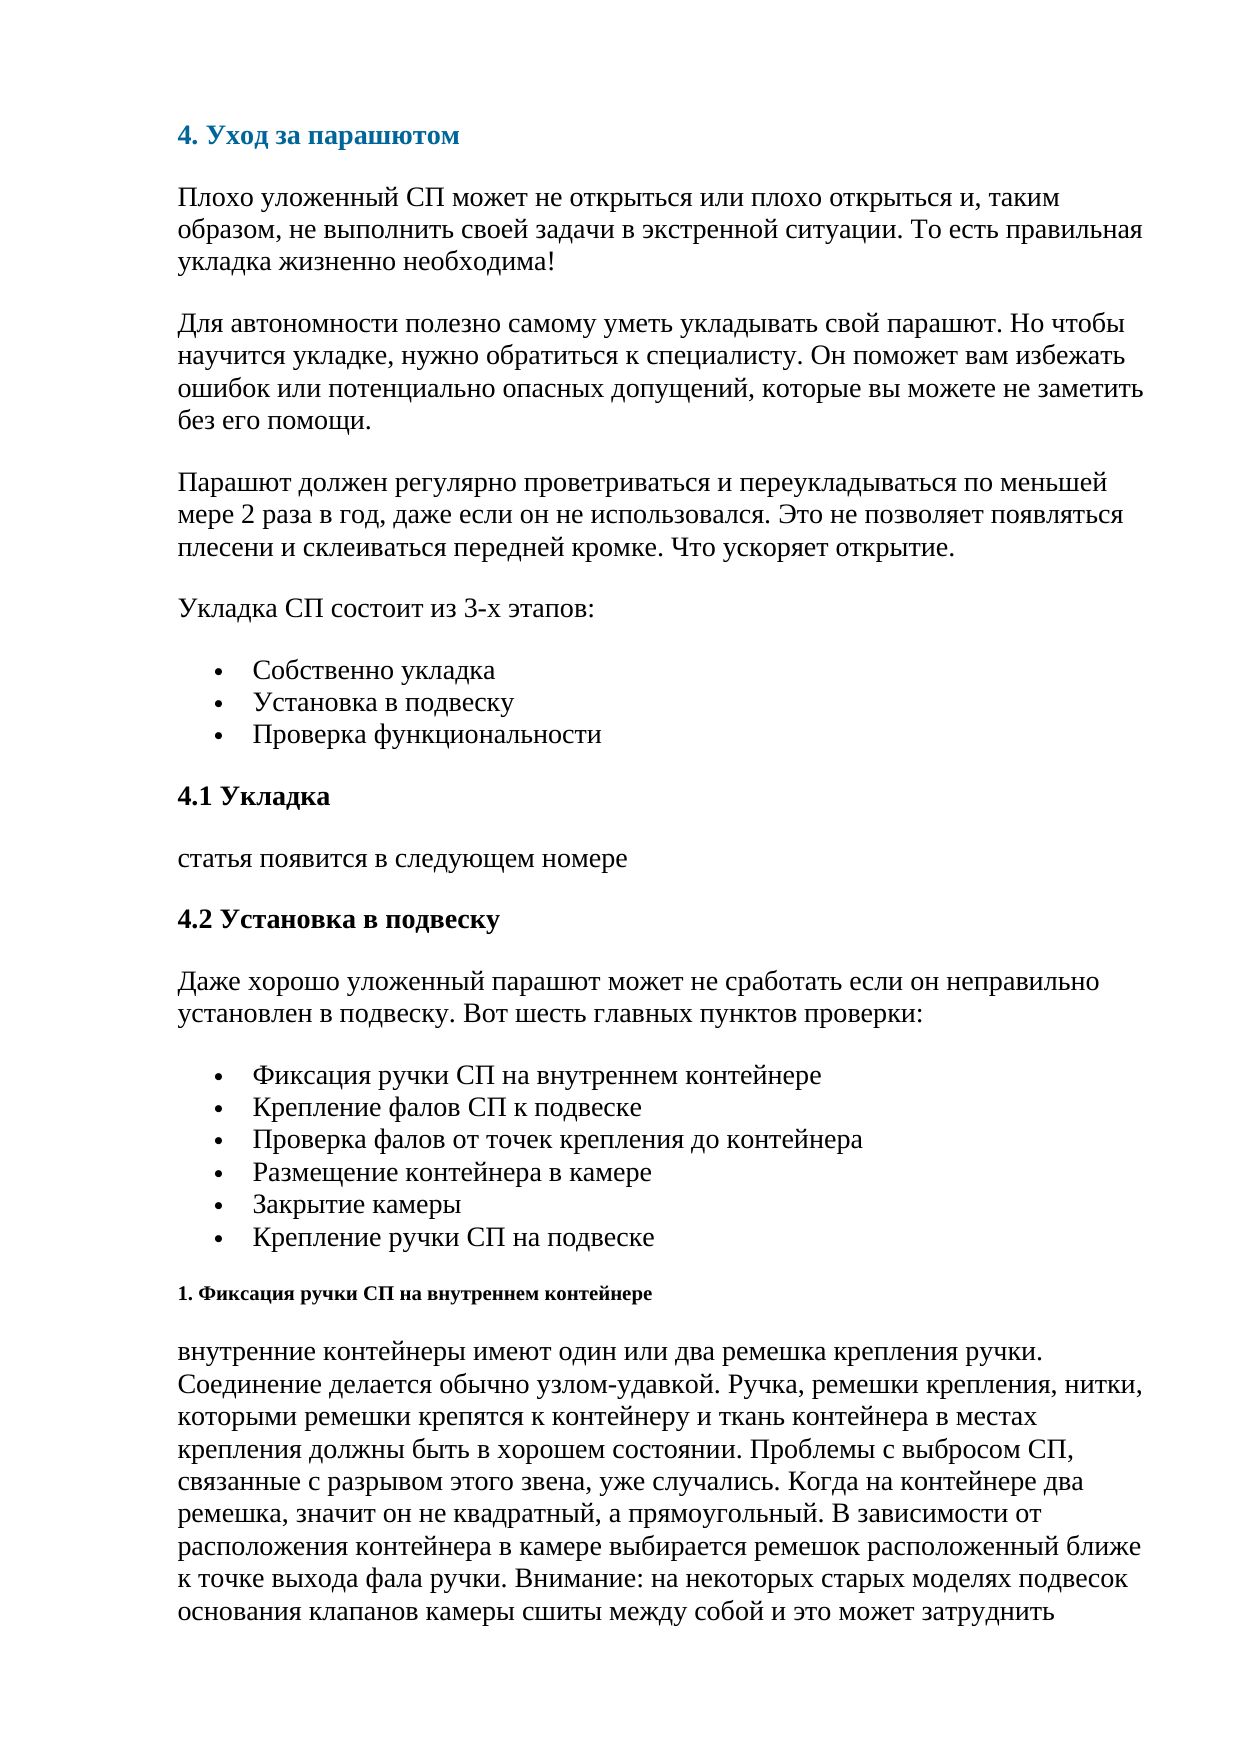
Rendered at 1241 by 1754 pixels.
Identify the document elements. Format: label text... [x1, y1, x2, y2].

text статья появится в следующем номере [177, 841, 1152, 873]
list Проверка функциональности [215, 717, 1152, 750]
text 1. Фиксация ручки СП на внутреннем контейнере [177, 1281, 1152, 1305]
list Фиксация ручки СП на внутреннем контейнере [215, 1058, 1152, 1090]
text 4. Уход за парашютом [177, 118, 1152, 151]
text 4.1 Укладка [177, 779, 1152, 811]
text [177, 1334, 1152, 1626]
text 4.2 Установка в подвеску [177, 902, 1152, 934]
list Размещение контейнера в камере [215, 1155, 1152, 1187]
text Даже хорошо уложенный парашют может не сработать если он неправильно установлен в подвеску. Вот шесть главных пунктов проверки: [177, 964, 1152, 1028]
text Парашют должен регулярно проветриваться и переукладываться по меньшей мере 2 раза в год, даже если он не использовался. Это не позволяет появляться плесени и склеиваться передней кромке. Что ускоряет открытие. [177, 465, 1152, 562]
list Установка в подвеску [215, 685, 1152, 717]
text Укладка СП состоит из 3-х этапов: [177, 591, 1152, 623]
list Проверка фалов от точек крепления до контейнера [215, 1122, 1152, 1155]
list Крепление фалов СП к подвеске [215, 1090, 1152, 1122]
list Крепление ручки СП на подвеске [215, 1220, 1152, 1252]
list Закрытие камеры [215, 1187, 1152, 1220]
text Плохо уложенный СП может не открыться или плохо открыться и, таким образом, не выполнить своей задачи в экстренной ситуации. То есть правильная укладка жизненно необходима! [177, 180, 1152, 277]
list Собственно укладка [215, 653, 1152, 685]
text Для автономности полезно самому уметь укладывать свой парашют. Но чтобы научится укладке, нужно обратиться к специалисту. Он поможет вам избежать ошибок или потенциально опасных допущений, которые вы можете не заметить без его помощи. [177, 306, 1152, 436]
